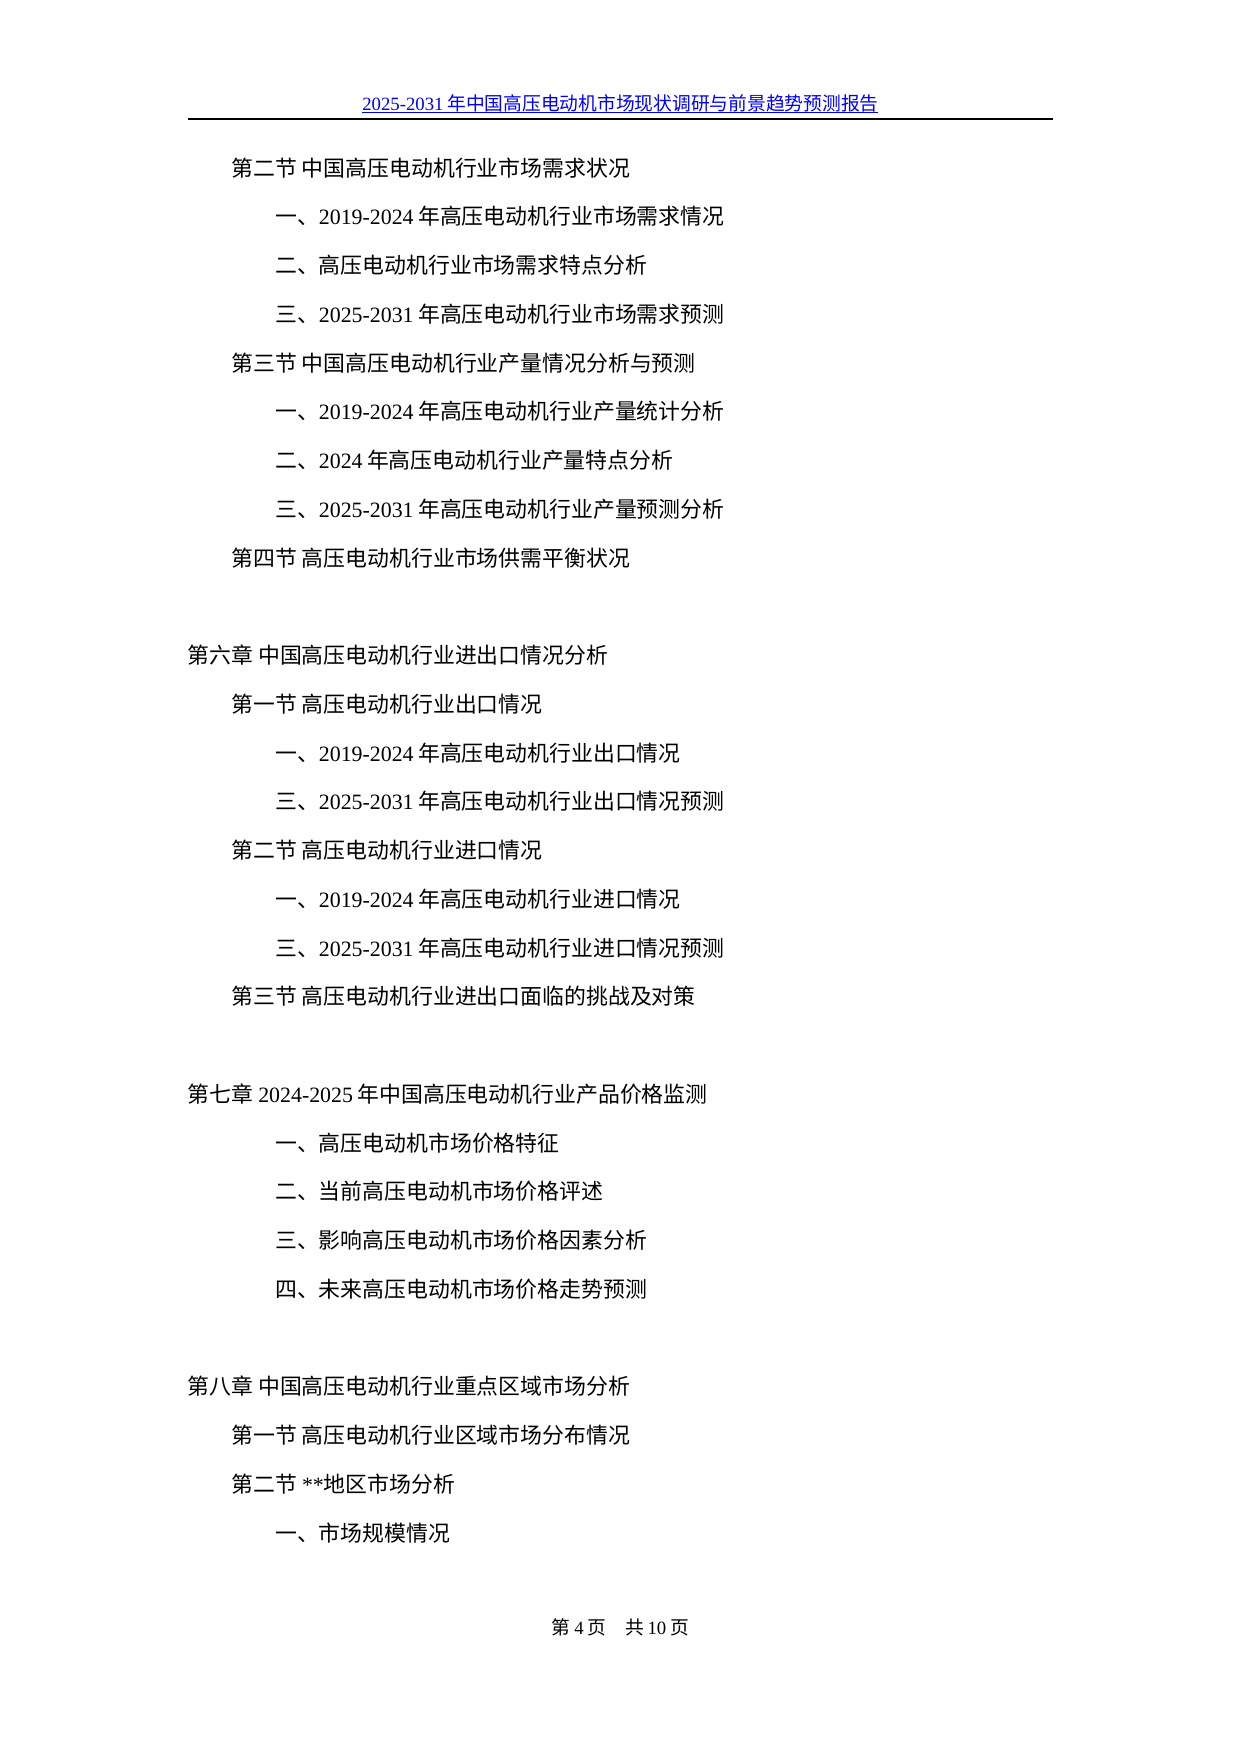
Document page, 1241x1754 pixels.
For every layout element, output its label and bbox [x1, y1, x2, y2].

text [187, 150, 1053, 1548]
